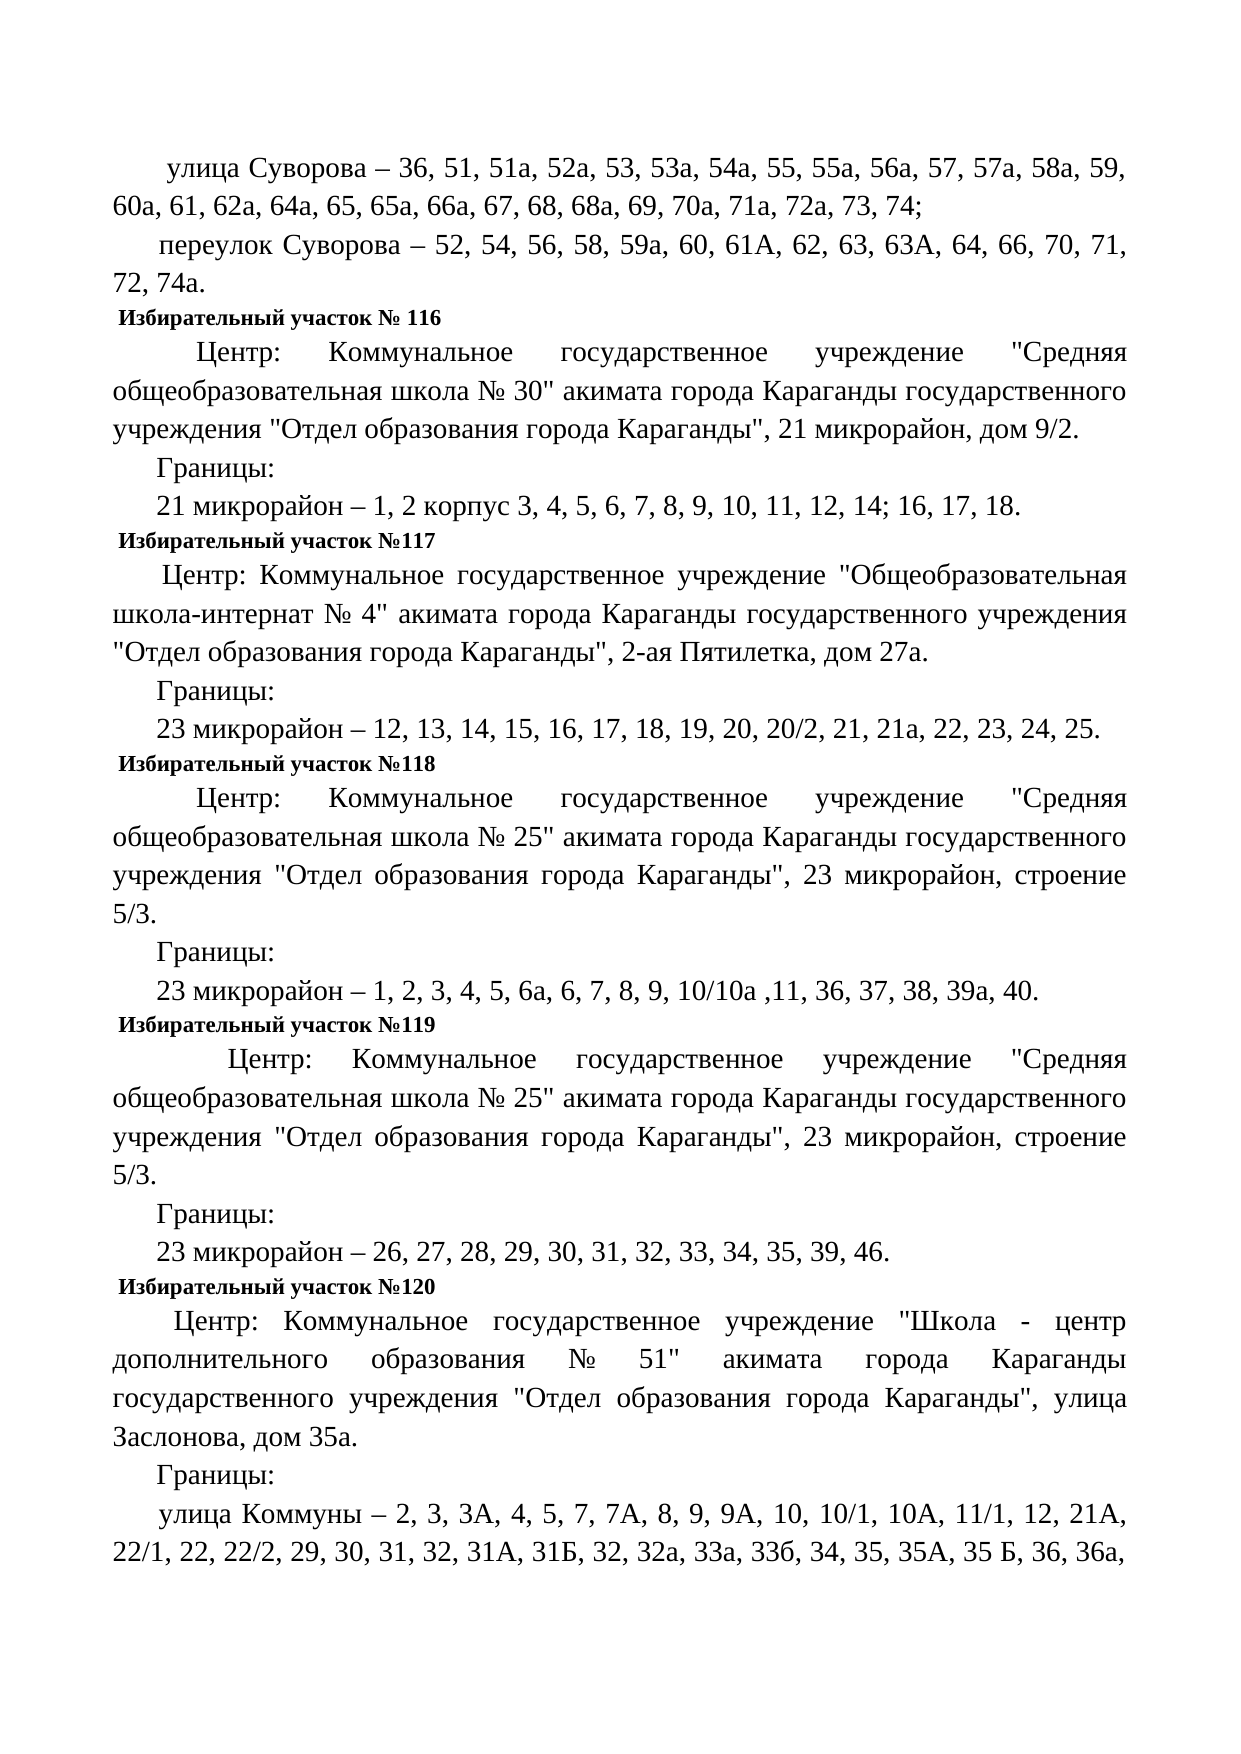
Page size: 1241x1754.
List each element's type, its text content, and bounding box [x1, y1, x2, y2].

text Избирательный участок № 116 [112, 304, 1128, 331]
text Центр: Коммунальное государственное учреждение "Средняя общеобразовательная школа № 25" акимата города Караганды государственного учреждения "Отдел образования города Караганды", 23 микрорайон, строение 5/3. [112, 780, 1128, 929]
text Границы: [112, 1196, 1128, 1229]
text 23 микрорайон – 12, 13, 14, 15, 16, 17, 18, 19, 20, 20/2, 21, 21а, 22, 23, 24, 25. [112, 711, 1128, 745]
text Центр: Коммунальное государственное учреждение "Общеобразовательная школа-интернат № 4" акимата города Караганды государственного учреждения "Отдел образования города Караганды", 2-ая Пятилетка, дом 27а. [112, 557, 1128, 668]
text Избирательный участок №119 [112, 1011, 1128, 1038]
text Избирательный участок №120 [112, 1273, 1128, 1299]
text Границы: [112, 673, 1128, 706]
text Избирательный участок №117 [112, 527, 1128, 553]
text Центр: Коммунальное государственное учреждение "Школа - центр дополнительного образования № 51" акимата города Караганды государственного учреждения "Отдел образования города Караганды", улица Заслонова, дом 35а. [112, 1303, 1128, 1452]
text 23 микрорайон – 1, 2, 3, 4, 5, 6а, 6, 7, 8, 9, 10/10а ,11, 36, 37, 38, 39а, 40. [112, 973, 1128, 1006]
text 21 микрорайон – 1, 2 корпус 3, 4, 5, 6, 7, 8, 9, 10, 11, 12, 14; 16, 17, 18. [112, 488, 1128, 522]
text Центр: Коммунальное государственное учреждение "Средняя общеобразовательная школа № 25" акимата города Караганды государственного учреждения "Отдел образования города Караганды", 23 микрорайон, строение 5/3. [112, 1042, 1128, 1191]
text Границы: [112, 1457, 1128, 1491]
text Границы: [112, 450, 1128, 483]
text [112, 1496, 1128, 1568]
text Границы: [112, 934, 1128, 968]
text улица Суворова – 36, 51, 51а, 52а, 53, 53а, 54а, 55, 55а, 56а, 57, 57а, 58а, 59, 60а, 61, 62а, 64а, 65, 65а, 66а, 67, 68, 68а, 69, 70а, 71а, 72а, 73, 74; [112, 150, 1128, 222]
text Избирательный участок №118 [112, 750, 1128, 776]
text переулок Суворова – 52, 54, 56, 58, 59а, 60, 61А, 62, 63, 63А, 64, 66, 70, 71, 72, 74а. [112, 227, 1128, 299]
text 23 микрорайон – 26, 27, 28, 29, 30, 31, 32, 33, 34, 35, 39, 46. [112, 1234, 1128, 1268]
